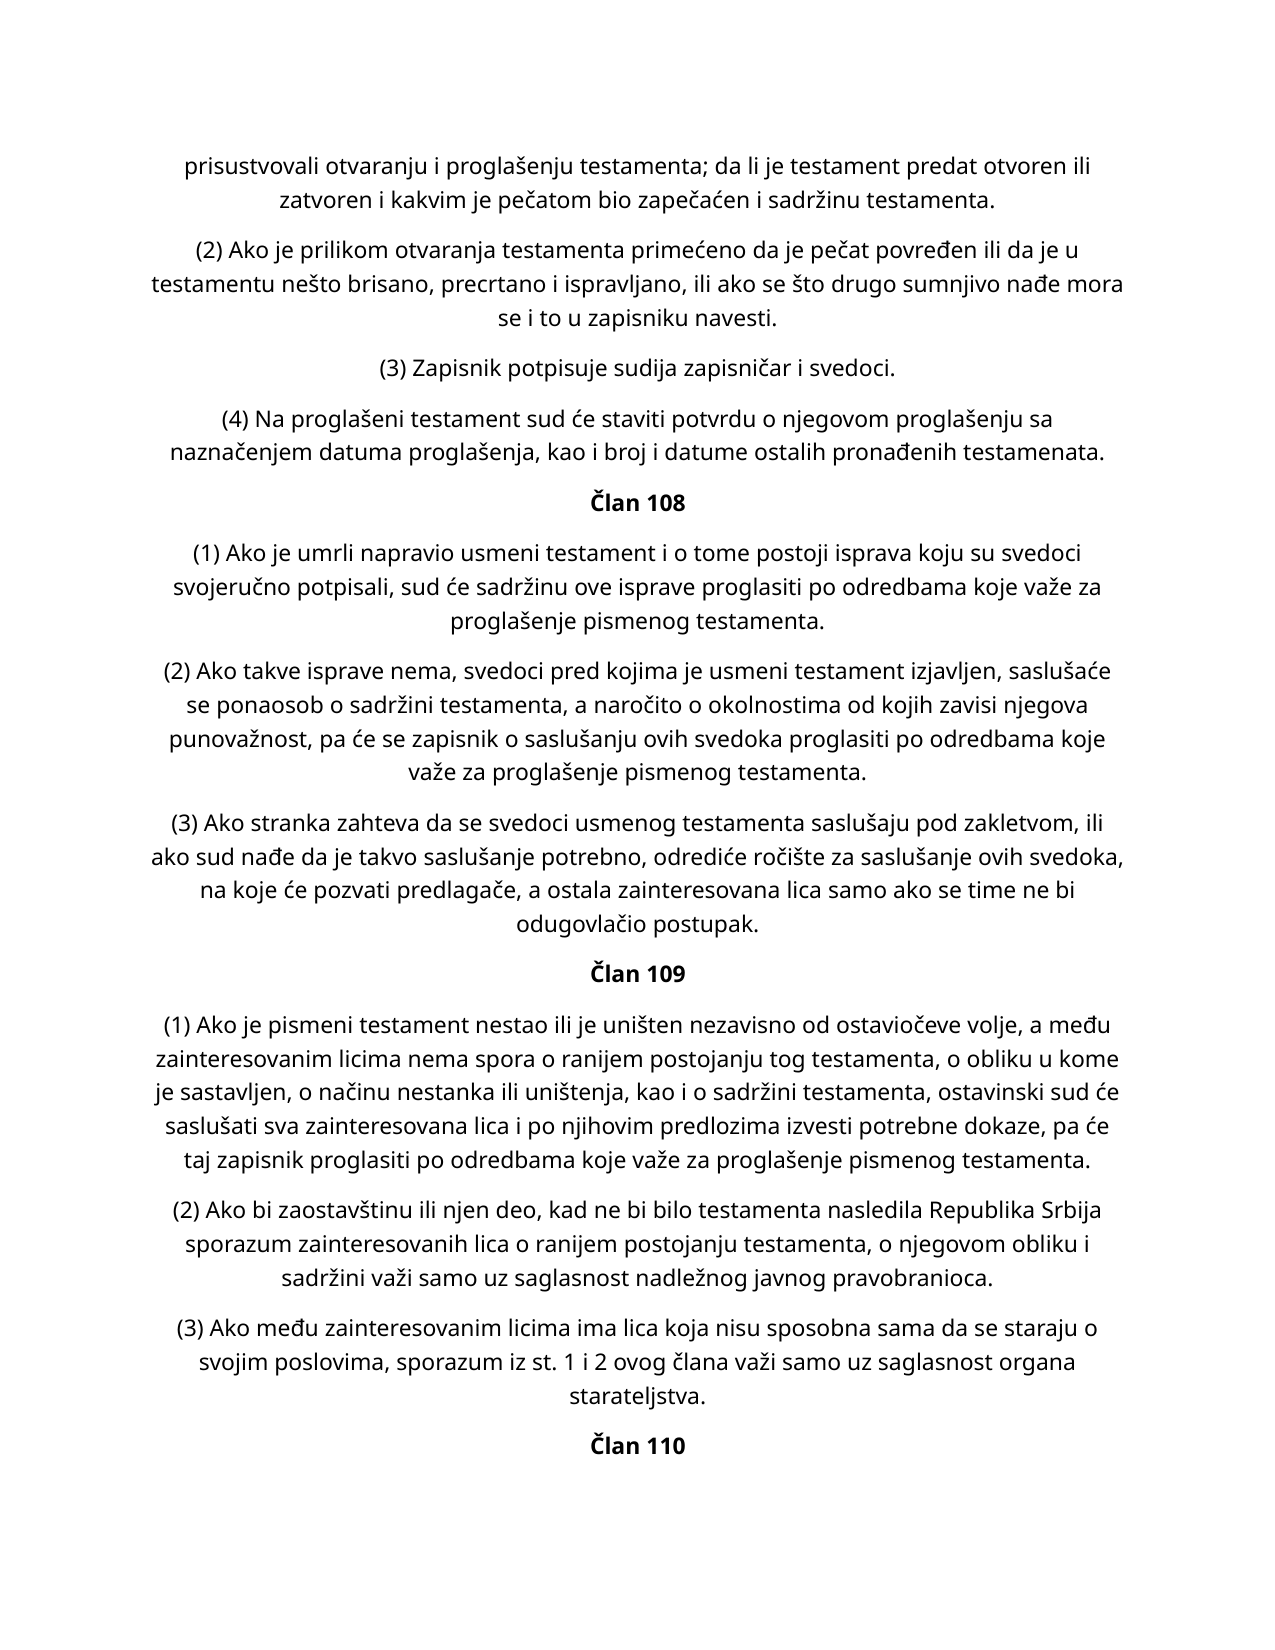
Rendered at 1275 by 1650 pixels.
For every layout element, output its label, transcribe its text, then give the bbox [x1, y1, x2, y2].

text Član 109 [150, 958, 1125, 989]
text (2) Ako je prilikom otvaranja testamenta primećeno da je pečat povređen ili da je u testamentu nešto brisano, precrtano i ispravljano, ili ako se što drugo sumnjivo nađe mora se i to u zapisniku navesti. [150, 234, 1125, 333]
text Član 110 [150, 1430, 1125, 1461]
text (1) Ako je pismeni testament nestao ili je uništen nezavisno od ostaviočeve volje, a među zainteresovanim licima nema spora o ranijem postojanju tog testamenta, o obliku u kome je sastavljen, o načinu nestanka ili uništenja, kao i o sadržini testamenta, ostavinski sud će saslušati sva zainteresovana lica i po njihovim predlozima izvesti potrebne dokaze, pa će taj zapisnik proglasiti po odredbama koje važe za proglašenje pismenog testamenta. [150, 1009, 1125, 1175]
text Član 108 [150, 487, 1125, 518]
text (1) Ako je umrli napravio usmeni testament i o tome postoji isprava koju su svedoci svojeručno potpisali, sud će sadržinu ove isprave proglasiti po odredbama koje važe za proglašenje pismenog testamenta. [150, 537, 1125, 636]
text (3) Ako među zainteresovanim licima ima lica koja nisu sposobna sama da se staraju o svojim poslovima, sporazum iz st. 1 i 2 ovog člana važi samo uz saglasnost organa starateljstva. [150, 1312, 1125, 1411]
text (2) Ako takve isprave nema, svedoci pred kojima je usmeni testament izjavljen, saslušaće se ponaosob o sadržini testamenta, a naročito o okolnostima od kojih zavisi njegova punovažnost, pa će se zapisnik o saslušanju ovih svedoka proglasiti po odredbama koje važe za proglašenje pismenog testamenta. [150, 655, 1125, 787]
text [150, 150, 1125, 215]
text (3) Ako stranka zahteva da se svedoci usmenog testamenta saslušaju pod zakletvom, ili ako sud nađe da je takvo saslušanje potrebno, odrediće ročište za saslušanje ovih svedoka, na koje će pozvati predlagače, a ostala zainteresovana lica samo ako se time ne bi odugovlačio postupak. [150, 807, 1125, 939]
text (4) Na proglašeni testament sud će staviti potvrdu o njegovom proglašenju sa naznačenjem datuma proglašenja, kao i broj i datume ostalih pronađenih testamenata. [150, 402, 1125, 467]
text (3) Zapisnik potpisuje sudija zapisničar i svedoci. [150, 352, 1125, 383]
text (2) Ako bi zaostavštinu ili njen deo, kad ne bi bilo testamenta nasledila Republika Srbija sporazum zainteresovanih lica o ranijem postojanju testamenta, o njegovom obliku i sadržini važi samo uz saglasnost nadležnog javnog pravobranioca. [150, 1194, 1125, 1293]
